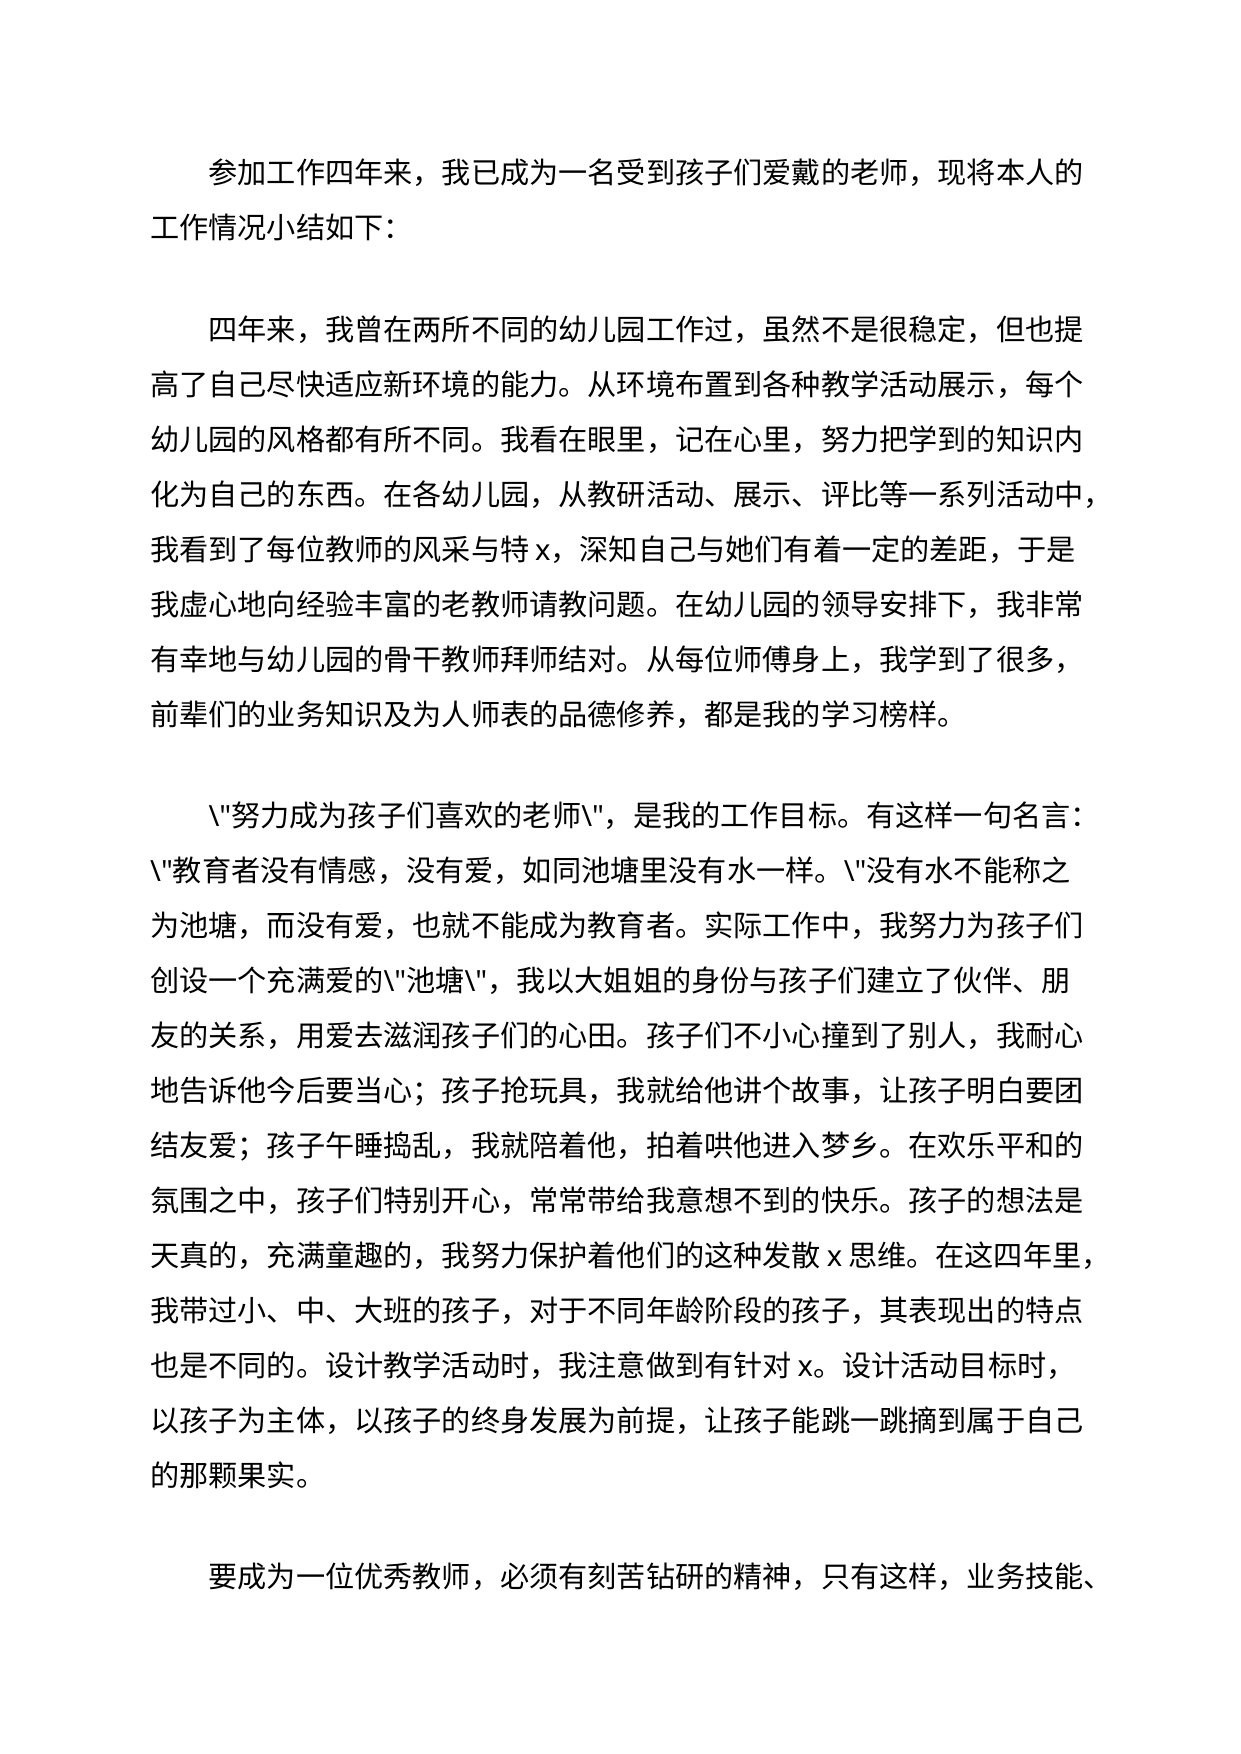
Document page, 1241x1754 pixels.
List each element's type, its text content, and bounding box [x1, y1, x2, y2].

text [150, 1554, 1090, 1596]
text \"努力成为孩子们喜欢的老师\"，是我的工作目标。有这样一句名言：\"教育者没有情感，没有爱，如同池塘里没有水一样。\"没有水不能称之为池塘，而没有爱，也就不能成为教育者。实际工作中，我努力为孩子们创设一个充满爱的\"池塘\"，我以大姐姐的身份与孩子们建立了伙伴、朋友的关系，用爱去滋润孩子们的心田。孩子们不小心撞到了别人，我耐心地告诉他今后要当心；孩子抢玩具，我就给他讲个故事，让孩子明白要团结友爱；孩子午睡捣乱，我就陪着他，拍着哄他进入梦乡。在欢乐平和的氛围之中，孩子们特别开心，常常带给我意想不到的快乐。孩子的想法是天真的，充满童趣的，我努力保护着他们的这种发散x思维。在这四年里，我带过小、中、大班的孩子，对于不同年龄阶段的孩子，其表现出的特点也是不同的。设计教学活动时，我注意做到有针对x。设计活动目标时，以孩子为主体，以孩子的终身发展为前提，让孩子能跳一跳摘到属于自己的那颗果实。 [150, 793, 1090, 1494]
text 四年来，我曾在两所不同的幼儿园工作过，虽然不是很稳定，但也提高了自己尽快适应新环境的能力。从环境布置到各种教学活动展示，每个幼儿园的风格都有所不同。我看在眼里，记在心里，努力把学到的知识内化为自己的东西。在各幼儿园，从教研活动、展示、评比等一系列活动中，我看到了每位教师的风采与特x，深知自己与她们有着一定的差距，于是我虚心地向经验丰富的老教师请教问题。在幼儿园的领导安排下，我非常有幸地与幼儿园的骨干教师拜师结对。从每位师傅身上，我学到了很多，前辈们的业务知识及为人师表的品德修养，都是我的学习榜样。 [150, 307, 1090, 733]
text 参加工作四年来，我已成为一名受到孩子们爱戴的老师，现将本人的工作情况小结如下： [150, 150, 1090, 247]
